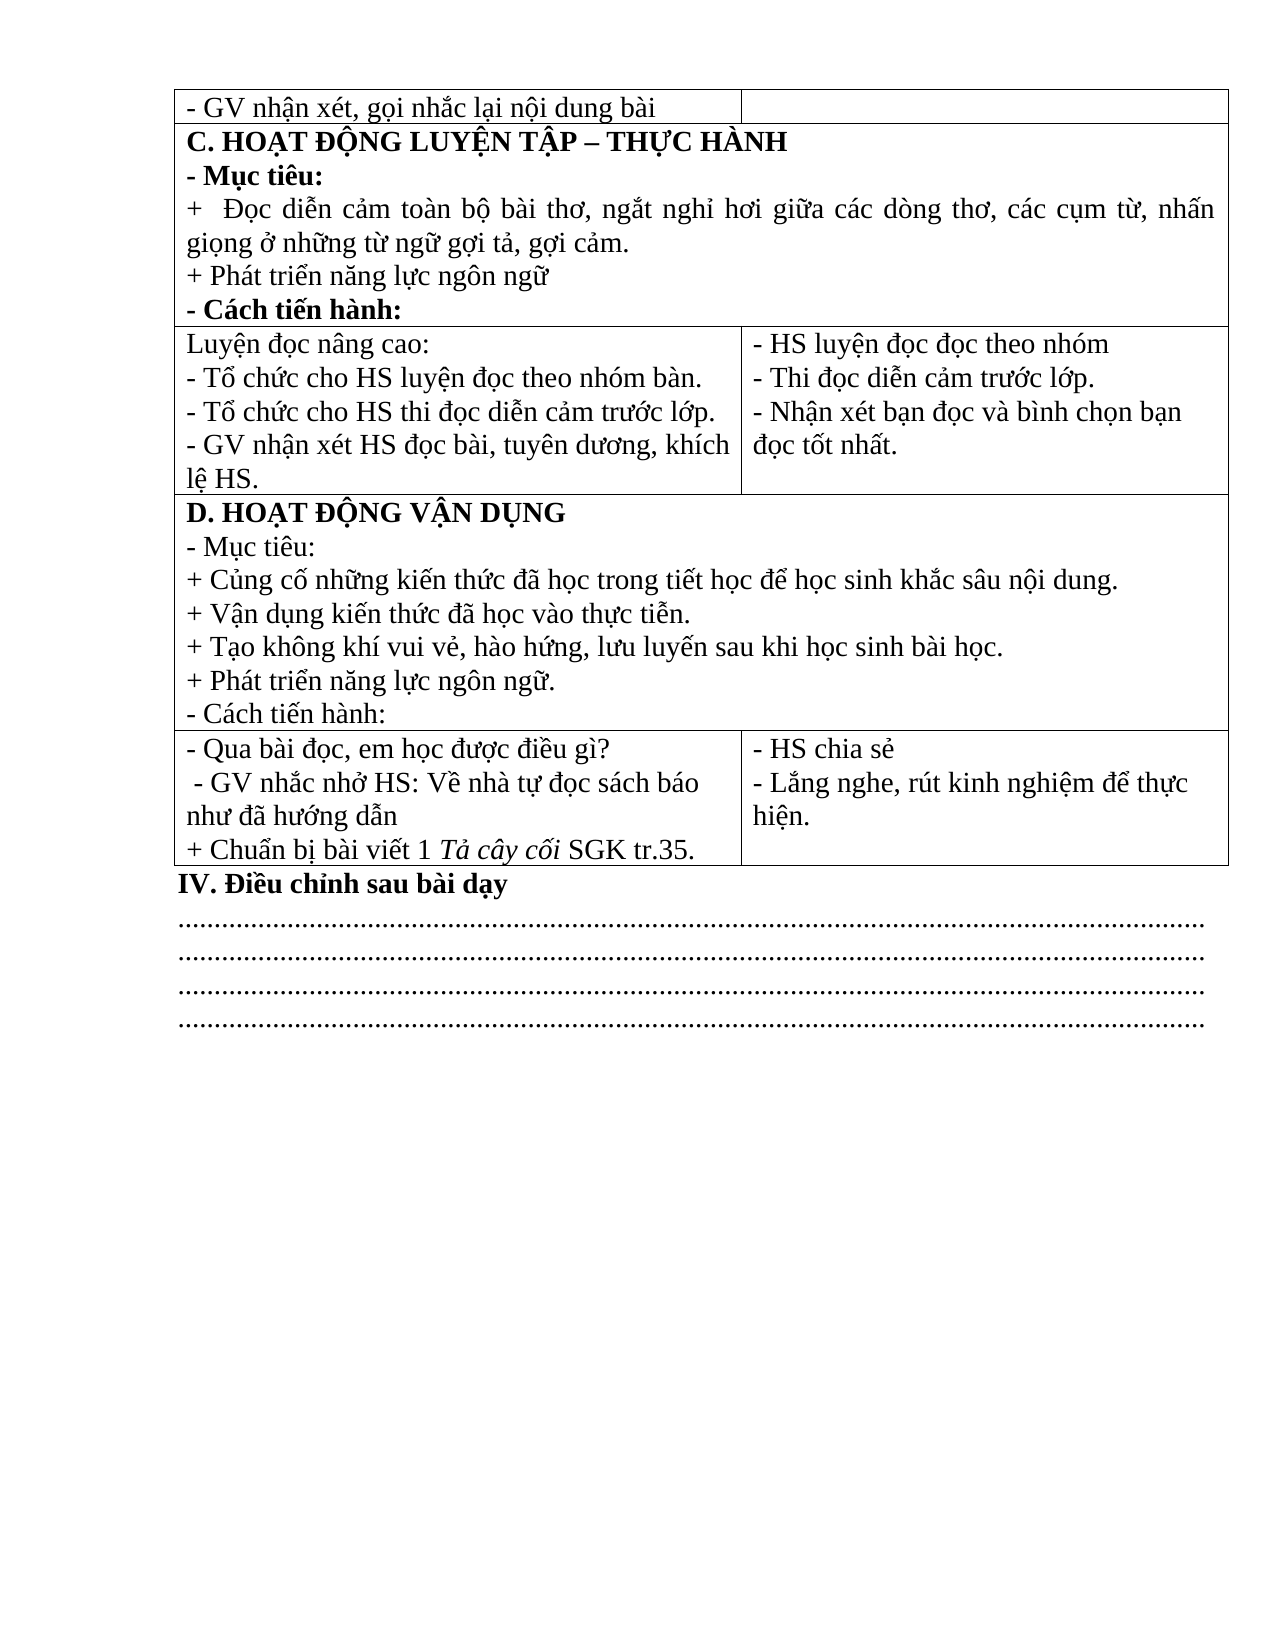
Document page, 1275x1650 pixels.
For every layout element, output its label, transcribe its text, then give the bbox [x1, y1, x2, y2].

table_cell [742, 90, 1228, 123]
table_cell Luyện đọc nâng cao: - Tổ chức cho HS luyện đọc theo nhóm bàn. - Tổ chức cho HS thi đọc diễn cảm trước lớp. - GV nhận xét HS đọc bài, tuyên dương, khích lệ HS. [175, 327, 741, 494]
table_cell C. HOẠT ĐỘNG LUYỆN TẬP – THỰC HÀNH - Mục tiêu: + Đọc diễn cảm toàn bộ bài thơ, ngắt nghỉ hơi giữa các dòng thơ, các cụm từ, nhấn giọng ở những từ ngữ gợi tả, gợi cảm. + Phát triển năng lực ngôn ngữ - Cách tiến hành: [175, 124, 1228, 326]
table_cell D. HOẠT ĐỘNG VẬN DỤNG - Mục tiêu: + Củng cố những kiến thức đã học trong tiết học để học sinh khắc sâu nội dung. + Vận dụng kiến thức đã học vào thực tiễn. + Tạo không khí vui vẻ, hào hứng, lưu luyến sau khi học sinh bài học. + Phát triển năng lực ngôn ngữ. - Cách tiến hành: [175, 495, 1228, 730]
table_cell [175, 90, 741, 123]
text ............................................................................................................................................. [177, 967, 1211, 1001]
text IV. Điều chỉnh sau bài dạy [177, 866, 1211, 900]
table_cell - HS chia sẻ - Lắng nghe, rút kinh nghiệm để thực hiện. [742, 731, 1228, 865]
text ............................................................................................................................................. [177, 900, 1211, 933]
table_cell - HS luyện đọc đọc theo nhóm - Thi đọc diễn cảm trước lớp. - Nhận xét bạn đọc và bình chọn bạn đọc tốt nhất. [742, 327, 1228, 494]
text ............................................................................................................................................. [177, 1001, 1211, 1034]
text ............................................................................................................................................. [177, 933, 1211, 967]
table_cell - Qua bài đọc, em học được điều gì? - GV nhắc nhở HS: Về nhà tự đọc sách báo như đã hướng dẫn + Chuẩn bị bài viết 1 Tả cây cối SGK tr.35. [175, 731, 741, 865]
